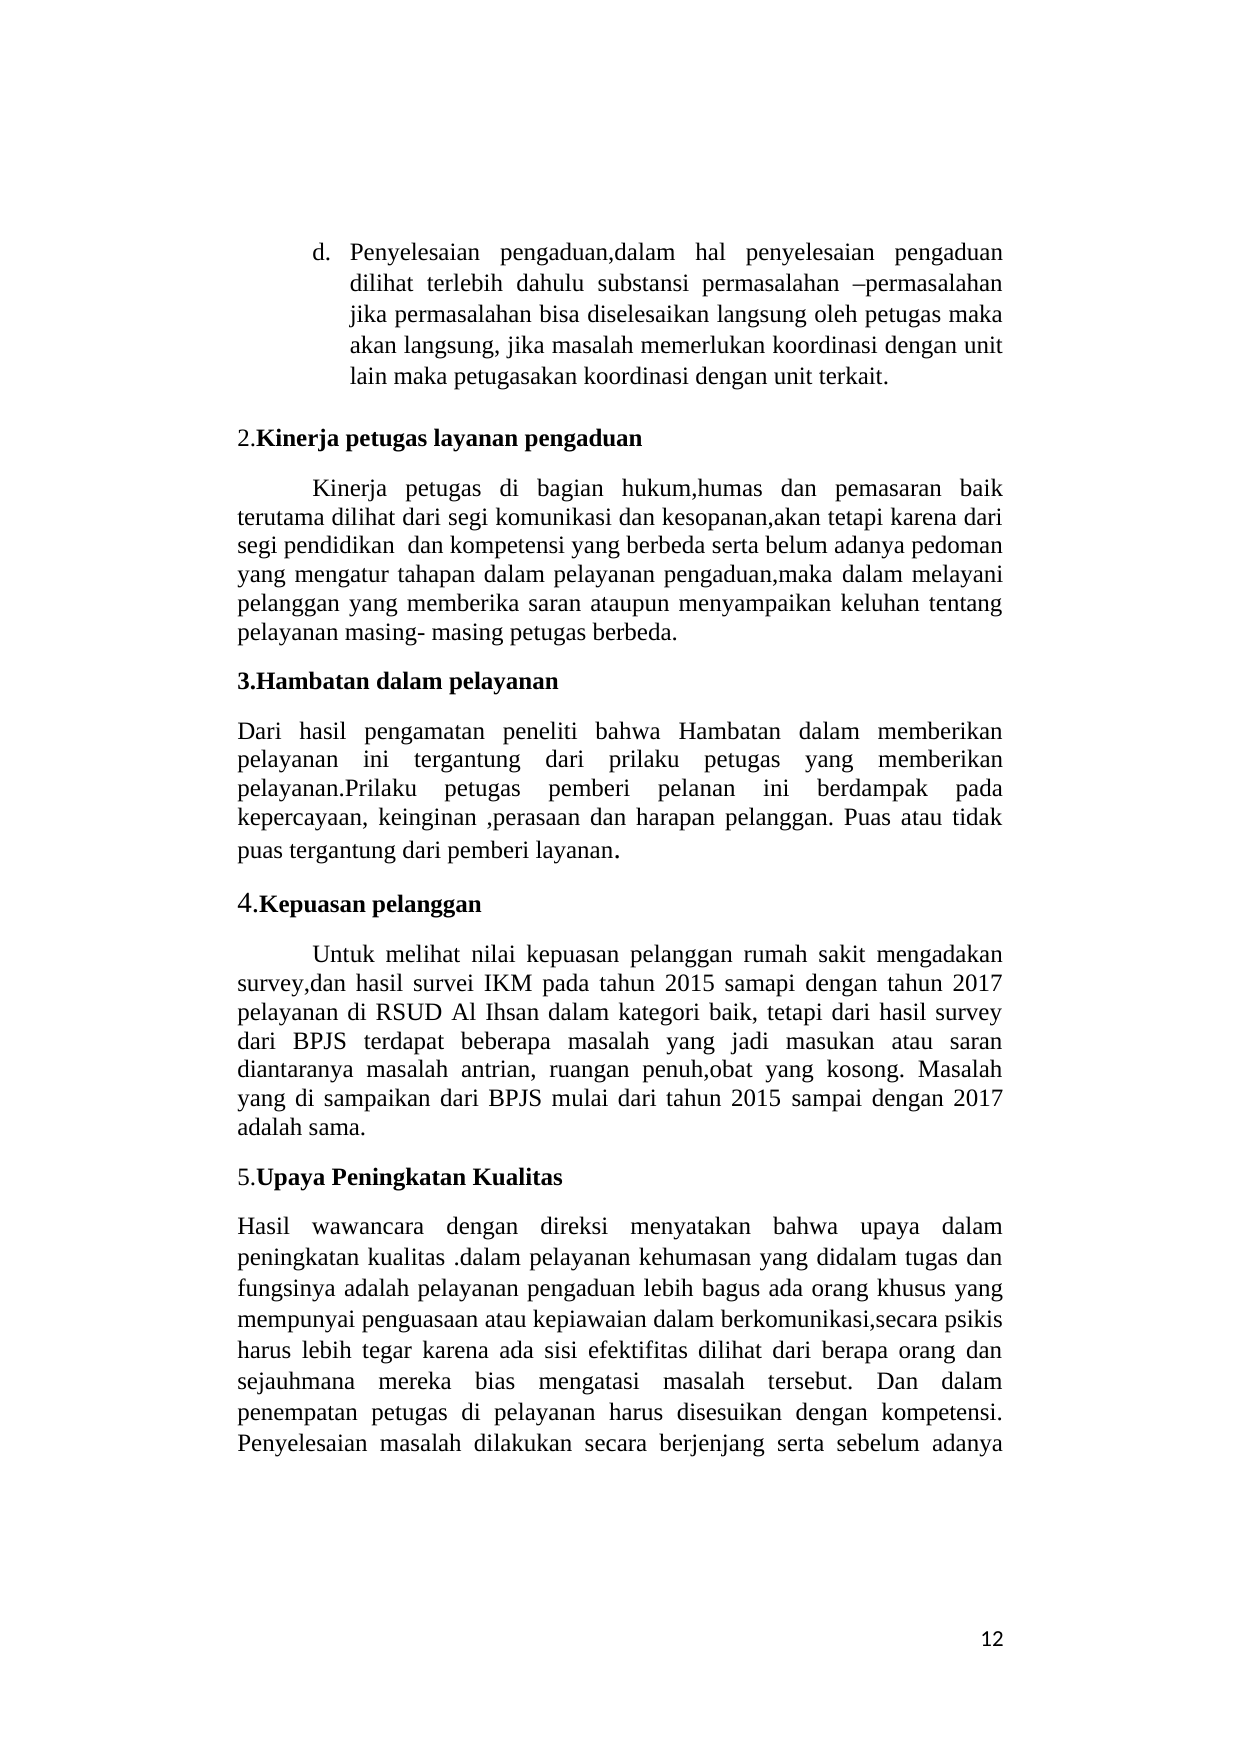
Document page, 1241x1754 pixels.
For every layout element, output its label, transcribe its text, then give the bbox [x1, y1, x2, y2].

text Kinerja petugas di bagian hukum,humas dan pemasaran baik terutama dilihat dari segi komunikasi dan kesopanan,akan tetapi karena dari segi pendidikan dan kompetensi yang berbeda serta belum adanya pedoman yang mengatur tahapan dalam pelayanan pengaduan,maka dalam melayani pelanggan yang memberika saran ataupun menyampaikan keluhan tentang pelayanan masing- masing petugas berbeda. [237, 473, 1003, 645]
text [237, 1211, 1003, 1457]
text Dari hasil pengamatan peneliti bahwa Hambatan dalam memberikan pelayanan ini tergantung dari prilaku petugas yang memberikan pelayanan.Prilaku petugas pemberi pelanan ini berdampak pada kepercayaan, keinginan ,perasaan dan harapan pelanggan. Puas atau tidak puas tergantung dari pemberi layanan. [237, 716, 1003, 864]
text 5.Upaya Peningkatan Kualitas [237, 1162, 1003, 1190]
list Penyelesaian pengaduan,dalam hal penyelesaian pengaduan dilihat terlebih dahulu substansi permasalahan –permasalahan jika permasalahan bisa diselesaikan langsung oleh petugas maka akan langsung, jika masalah memerlukan koordinasi dengan unit lain maka petugasakan koordinasi dengan unit terkait. [312, 237, 1003, 390]
text 2.Kinerja petugas layanan pengaduan [237, 423, 1003, 452]
text 3.Hambatan dalam pelayanan [237, 666, 1003, 695]
text Untuk melihat nilai kepuasan pelanggan rumah sakit mengadakan survey,dan hasil survei IKM pada tahun 2015 samapi dengan tahun 2017 pelayanan di RSUD Al Ihsan dalam kategori baik, tetapi dari hasil survey dari BPJS terdapat beberapa masalah yang jadi masukan atau saran diantaranya masalah antrian, ruangan penuh,obat yang kosong. Masalah yang di sampaikan dari BPJS mulai dari tahun 2015 sampai dengan 2017 adalah sama. [237, 939, 1003, 1141]
text 4.Kepuasan pelanggan [237, 885, 1003, 919]
